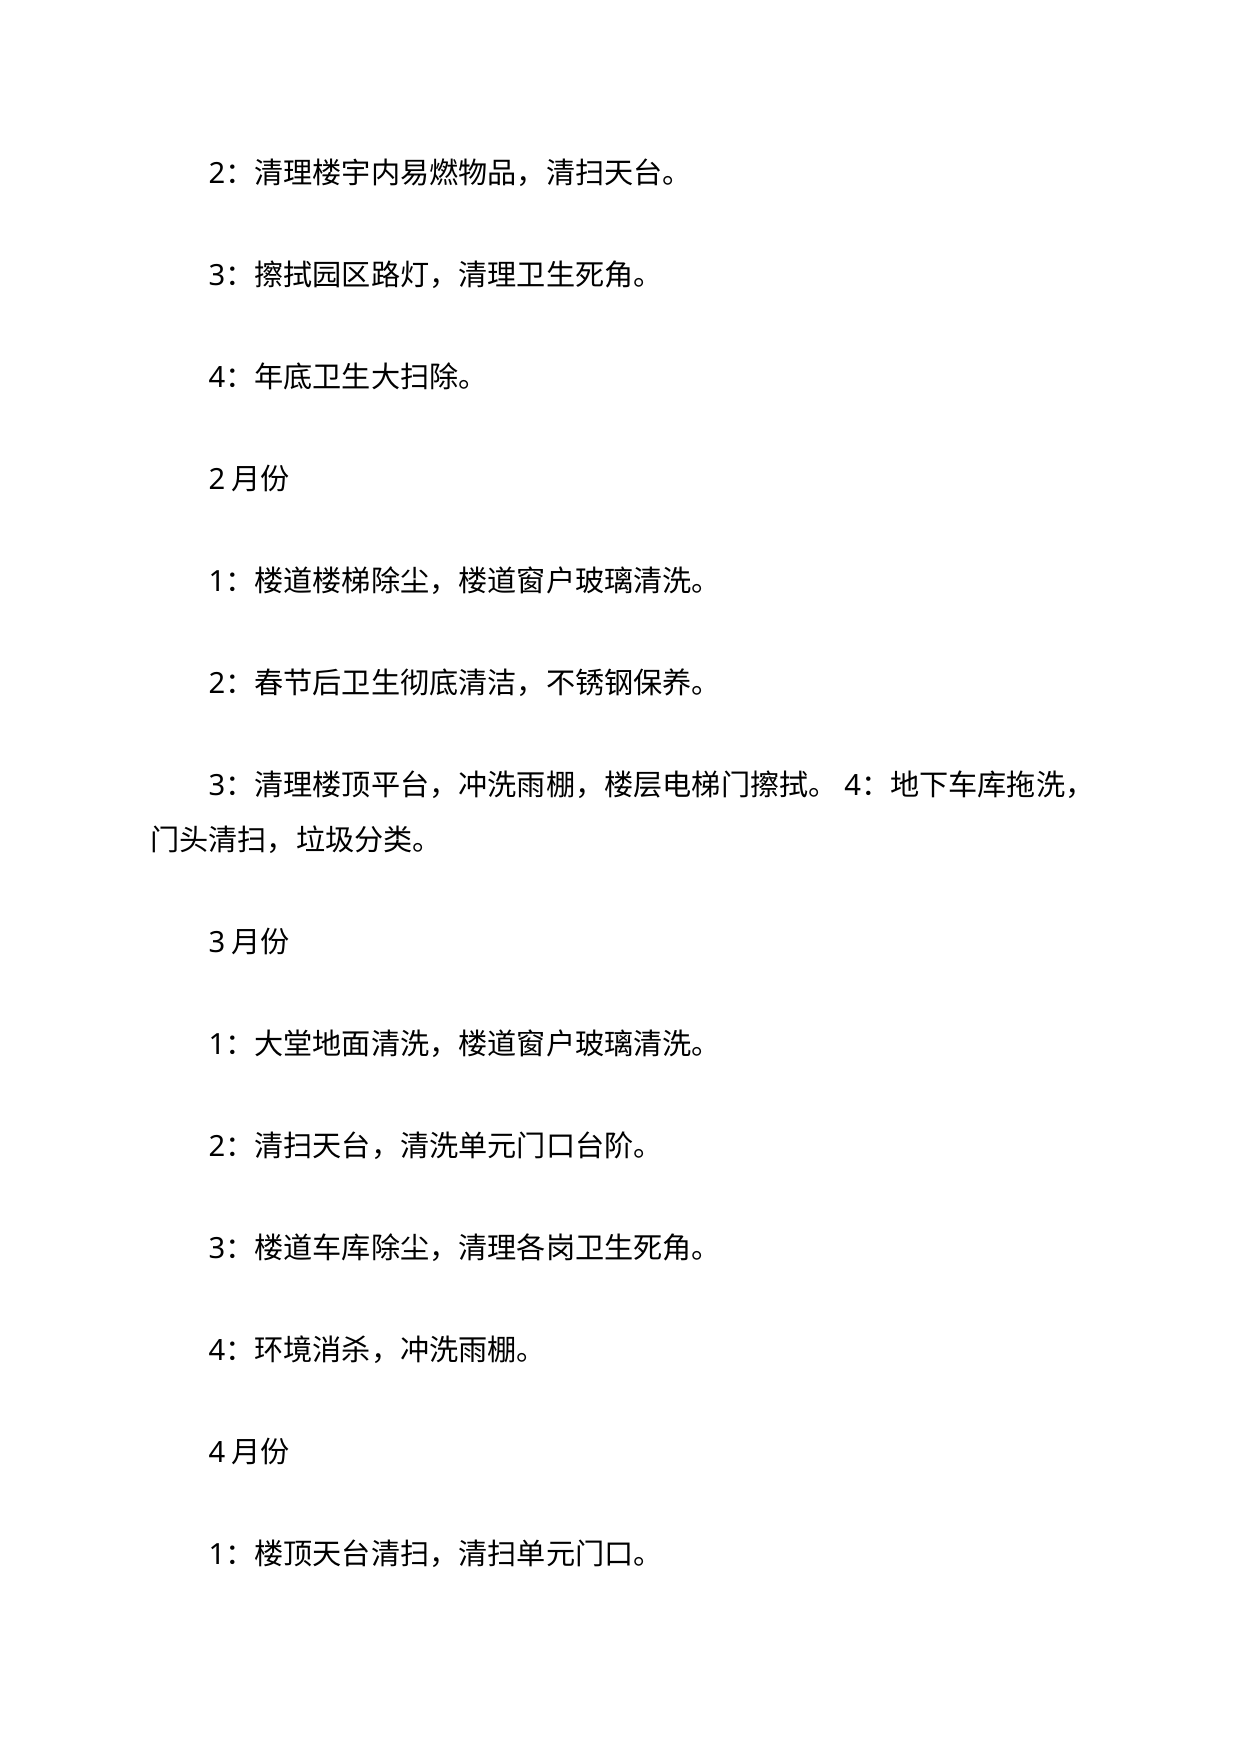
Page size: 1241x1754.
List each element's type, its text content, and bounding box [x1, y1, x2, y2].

text 2：春节后卫生彻底清洁，不锈钢保养。 [150, 660, 1090, 702]
text 2：清扫天台，清洗单元门口台阶。 [150, 1123, 1090, 1165]
text 1：大堂地面清洗，楼道窗户玻璃清洗。 [150, 1021, 1090, 1063]
text 2：清理楼宇内易燃物品，清扫天台。 [150, 150, 1090, 192]
text 3：擦拭园区路灯，清理卫生死角。 [150, 252, 1090, 294]
text 1：楼道楼梯除尘，楼道窗户玻璃清洗。 [150, 558, 1090, 600]
text 3月份 [150, 919, 1090, 961]
text 3：清理楼顶平台，冲洗雨棚，楼层电梯门擦拭。 4：地下车库拖洗，门头清扫，垃圾分类。 [150, 762, 1090, 859]
text 3：楼道车库除尘，清理各岗卫生死角。 [150, 1224, 1090, 1267]
text 4：年底卫生大扫除。 [150, 354, 1090, 396]
text 2月份 [150, 456, 1090, 498]
text 1：楼顶天台清扫，清扫单元门口。 [150, 1531, 1090, 1573]
text 4：环境消杀，冲洗雨棚。 [150, 1327, 1090, 1369]
text 4月份 [150, 1428, 1090, 1471]
